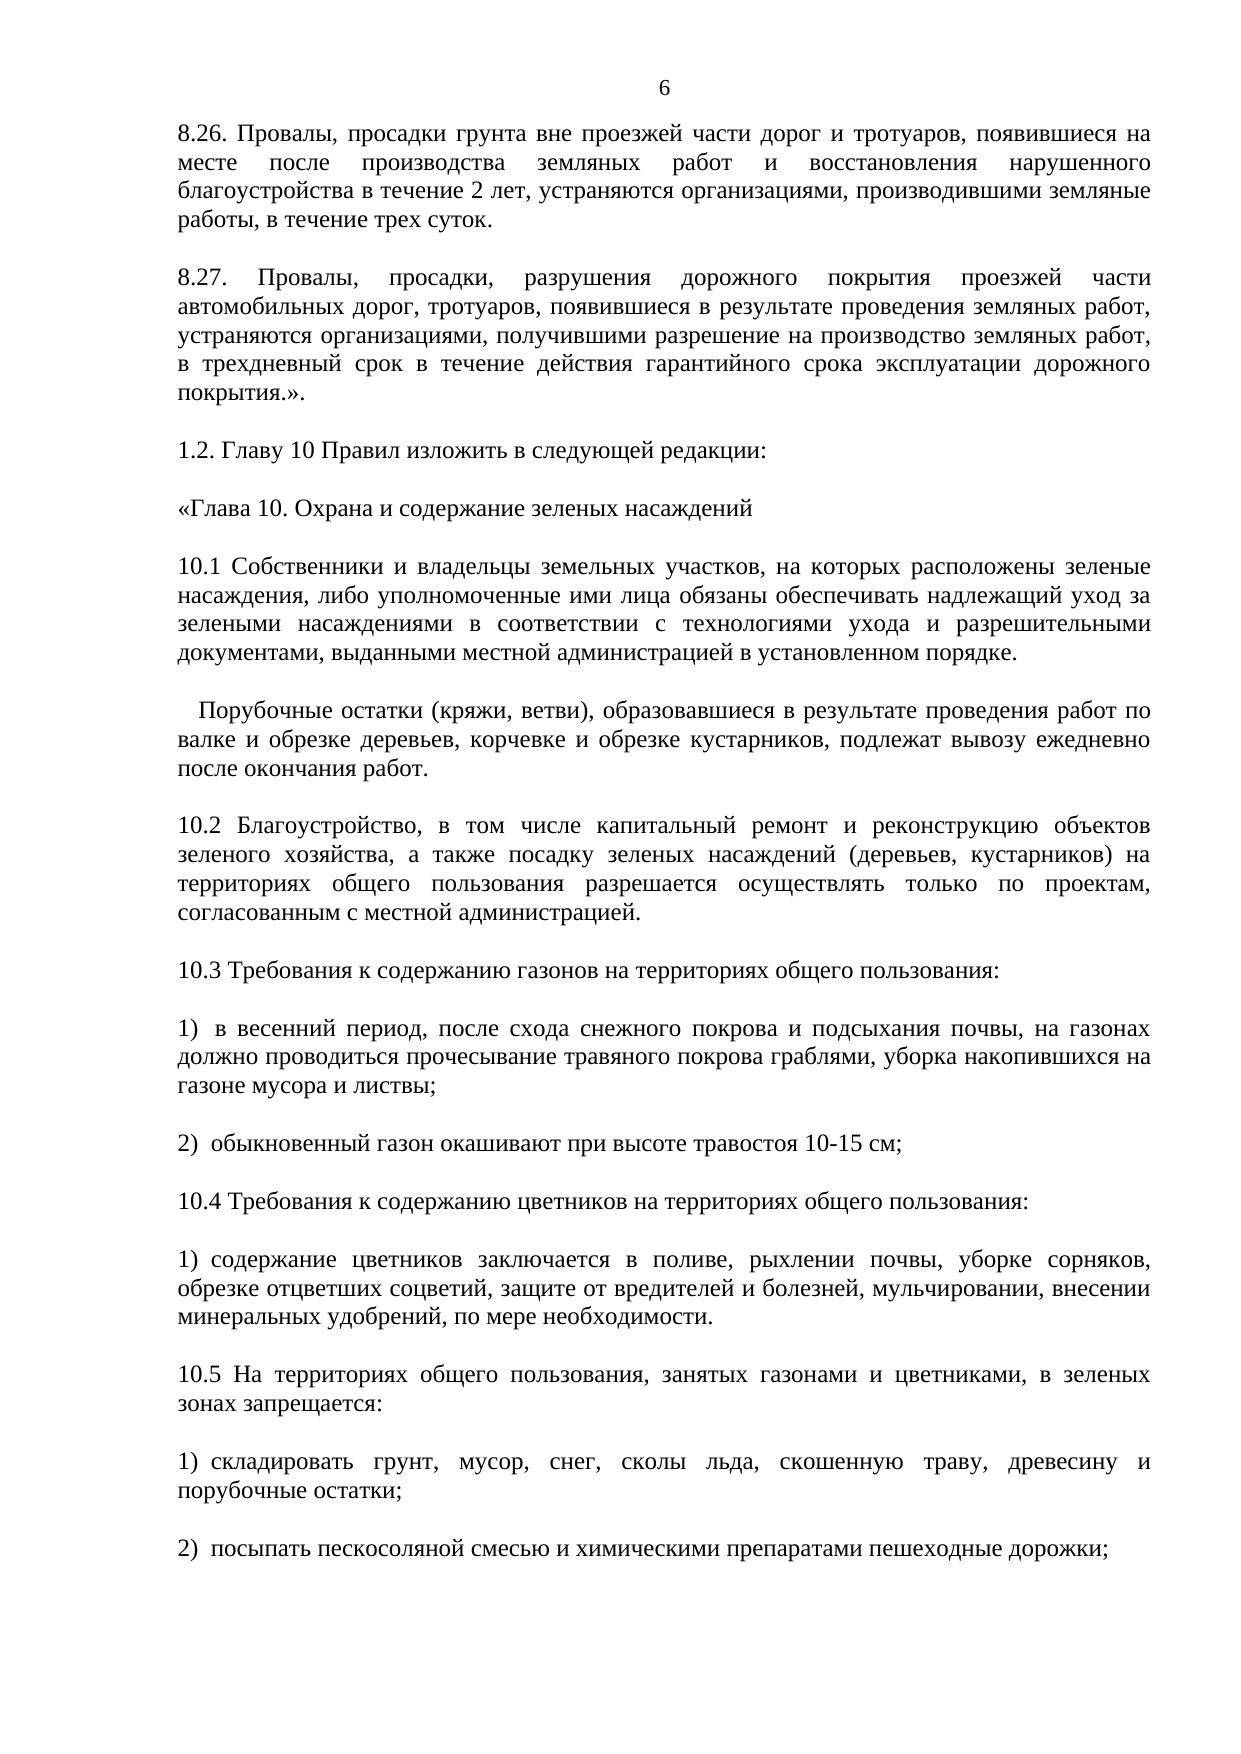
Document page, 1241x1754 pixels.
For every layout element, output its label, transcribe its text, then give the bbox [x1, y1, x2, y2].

text 10.5 На территориях общего пользования, занятых газонами и цветниками, в зеленых зонах запрещается: [177, 1359, 1152, 1417]
text 2) обыкновенный газон окашивают при высоте травостоя 10-15 см; [177, 1128, 1152, 1157]
text 1) содержание цветников заключается в поливе, рыхлении почвы, уборке сорняков, обрезке отцветших соцветий, защите от вредителей и болезней, мульчировании, внесении минеральных удобрений, по мере необходимости. [177, 1244, 1152, 1330]
text 1.2. Главу 10 Правил изложить в следующей редакции: [177, 435, 1152, 464]
text 8.27. Провалы, просадки, разрушения дорожного покрытия проезжей части автомобильных дорог, тротуаров, появившиеся в результате проведения земляных работ, устраняются организациями, получившими разрешение на производство земляных работ, в трехдневный срок в течение действия гарантийного срока эксплуатации дорожного покрытия.». [177, 262, 1152, 406]
text 8.26. Провалы, просадки грунта вне проезжей части дорог и тротуаров, появившиеся на месте после производства земляных работ и восстановления нарушенного благоустройства в течение 2 лет, устраняются организациями, производившими земляные работы, в течение трех суток. [177, 118, 1152, 233]
text 2) посыпать пескосоляной смесью и химическими препаратами пешеходные дорожки; [177, 1533, 1152, 1561]
text 10.2 Благоустройство, в том числе капитальный ремонт и реконструкцию объектов зеленого хозяйства, а также посадку зеленых насаждений (деревьев, кустарников) на территориях общего пользования разрешается осуществлять только по проектам, согласованным с местной администрацией. [177, 811, 1152, 926]
text Порубочные остатки (кряжи, ветви), образовавшиеся в результате проведения работ по валке и обрезке деревьев, корчевке и обрезке кустарников, подлежат вывозу ежедневно после окончания работ. [177, 695, 1152, 781]
text 1) складировать грунт, мусор, снег, сколы льда, скошенную траву, древесину и порубочные остатки; [177, 1446, 1152, 1503]
text 10.4 Требования к содержанию цветников на территориях общего пользования: [177, 1186, 1152, 1215]
text 10.1 Собственники и владельцы земельных участков, на которых расположены зеленые насаждения, либо уполномоченные ими лица обязаны обеспечивать надлежащий уход за зелеными насаждениями в соответствии с технологиями ухода и разрешительными документами, выданными местной администрацией в установленном порядке. [177, 551, 1152, 666]
text 1) в весенний период, после схода снежного покрова и подсыхания почвы, на газонах должно проводиться прочесывание травяного покрова граблями, уборка накопившихся на газоне мусора и листвы; [177, 1013, 1152, 1099]
text 10.3 Требования к содержанию газонов на территориях общего пользования: [177, 955, 1152, 983]
text «Глава 10. Охрана и содержание зеленых насаждений [177, 493, 1152, 522]
